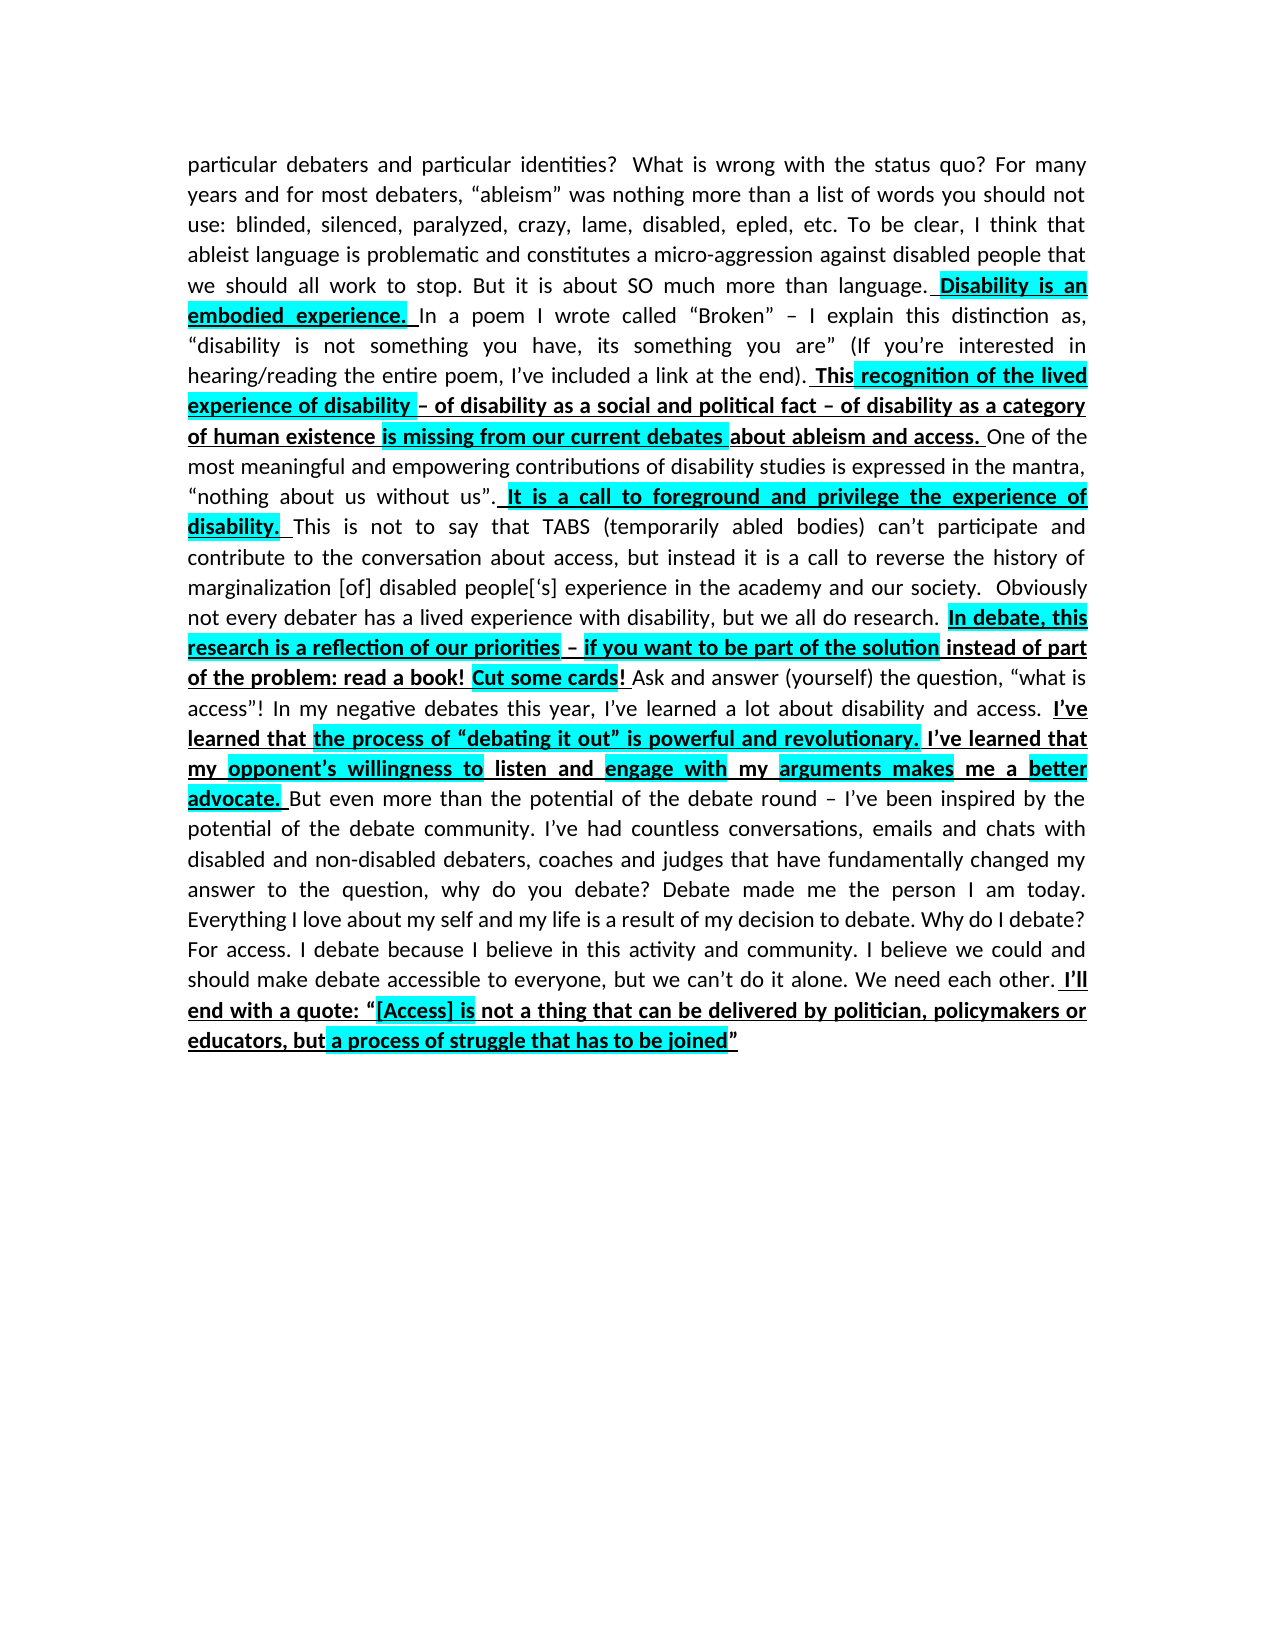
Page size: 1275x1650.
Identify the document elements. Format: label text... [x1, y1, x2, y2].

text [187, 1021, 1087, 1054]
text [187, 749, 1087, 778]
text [187, 150, 1087, 657]
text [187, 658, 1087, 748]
